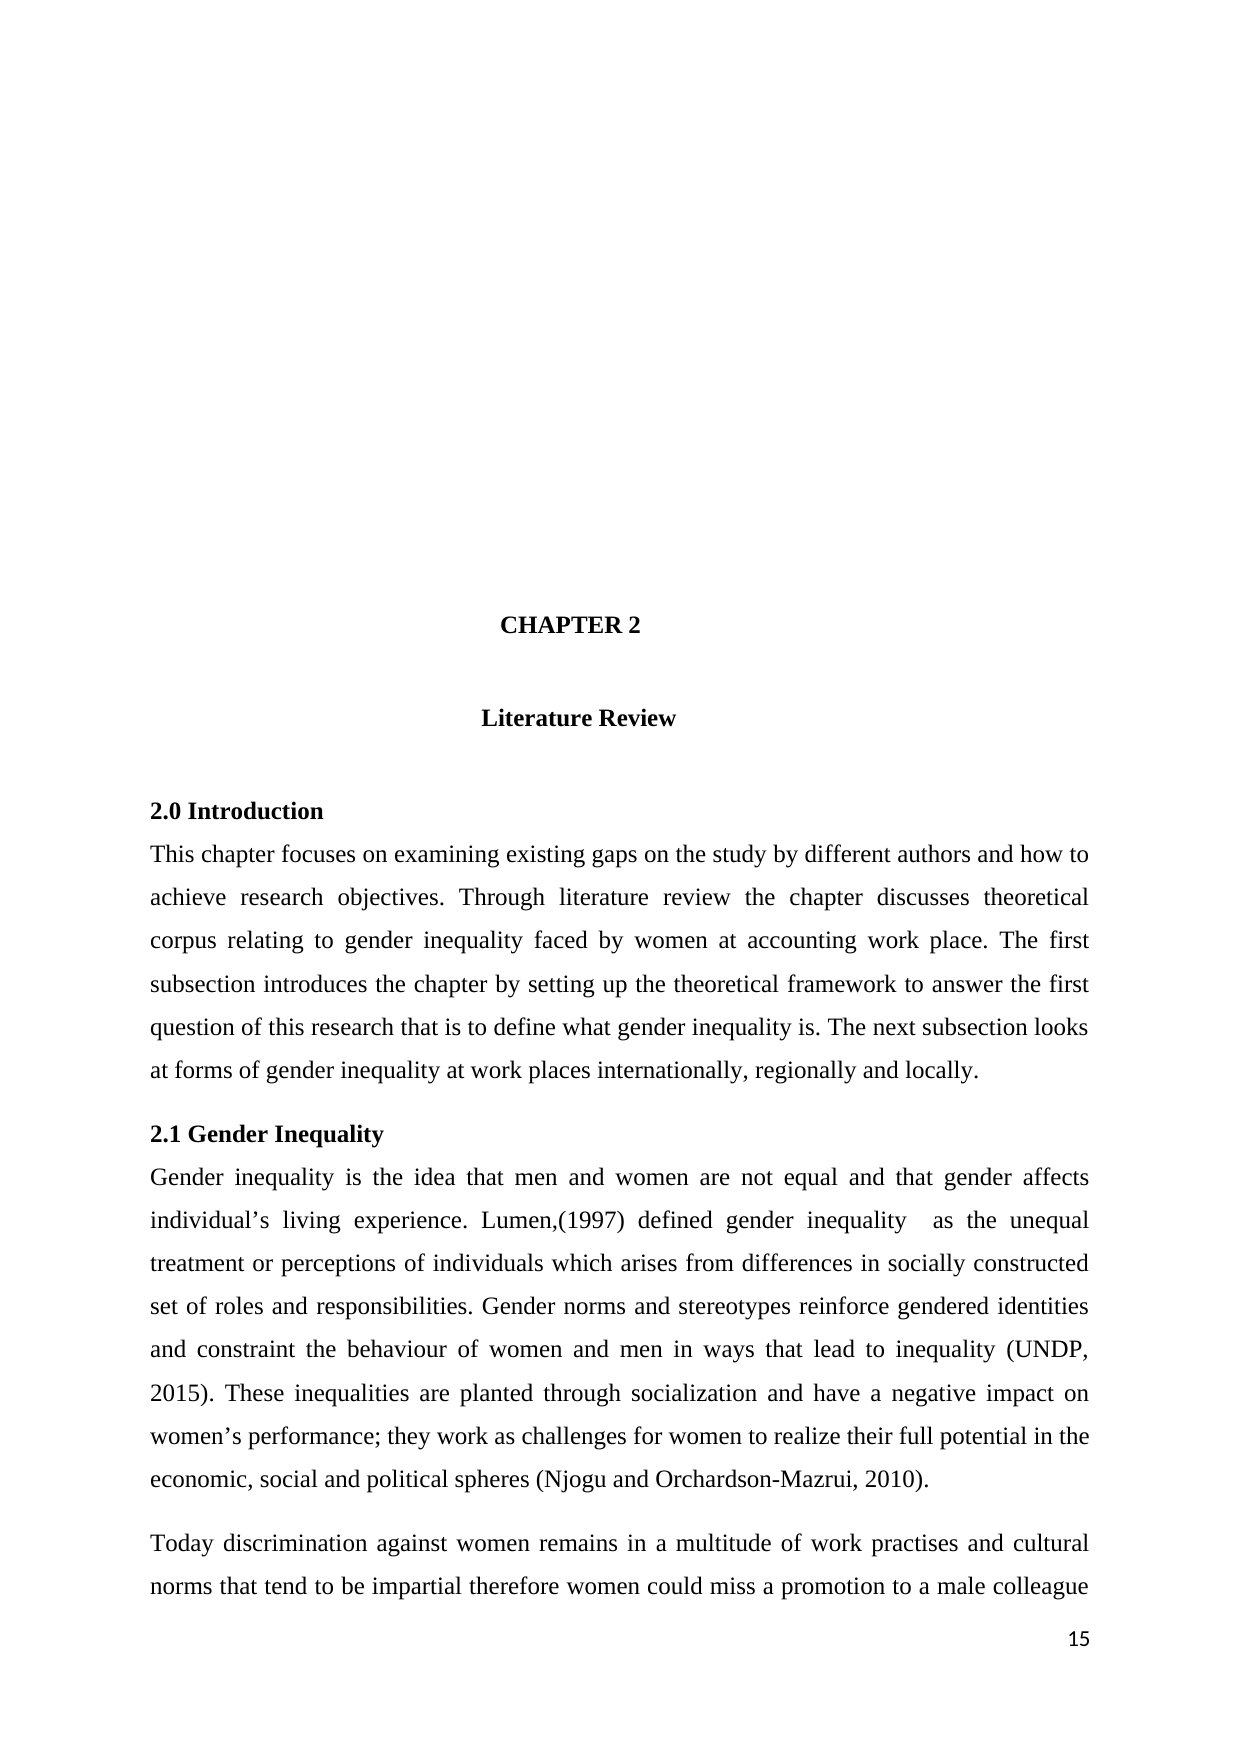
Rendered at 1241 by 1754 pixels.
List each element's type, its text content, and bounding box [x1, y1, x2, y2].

text This chapter focuses on examining existing gaps on the study by different authors and how to achieve research objectives. Through literature review the chapter discusses theoretical corpus relating to gender inequality faced by women at accounting work place. The first subsection introduces the chapter by setting up the theoretical framework to answer the first question of this research that is to define what gender inequality is. The next subsection looks at forms of gender inequality at work places internationally, regionally and locally. [150, 839, 1090, 1084]
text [150, 1528, 1090, 1600]
text Gender inequality is the idea that men and women are not equal and that gender affects individual’s living experience. Lumen,(1997) defined gender inequality as the unequal treatment or perceptions of individuals which arises from differences in socially constructed set of roles and responsibilities. Gender norms and stereotypes reinforce gendered identities and constraint the behaviour of women and men in ways that lead to inequality (UNDP, 2015). These inequalities are planted through socialization and have a negative impact on women’s performance; they work as challenges for women to realize their full potential in the economic, social and political spheres (Njogu and Orchardson-Mazrui, 2010). [150, 1162, 1090, 1493]
subtitle CHAPTER 2 [150, 610, 1090, 639]
subtitle 2.0 Introduction [150, 796, 1090, 825]
subtitle 2.1 Gender Inequality [150, 1119, 1090, 1148]
subtitle Literature Review [150, 703, 1090, 732]
